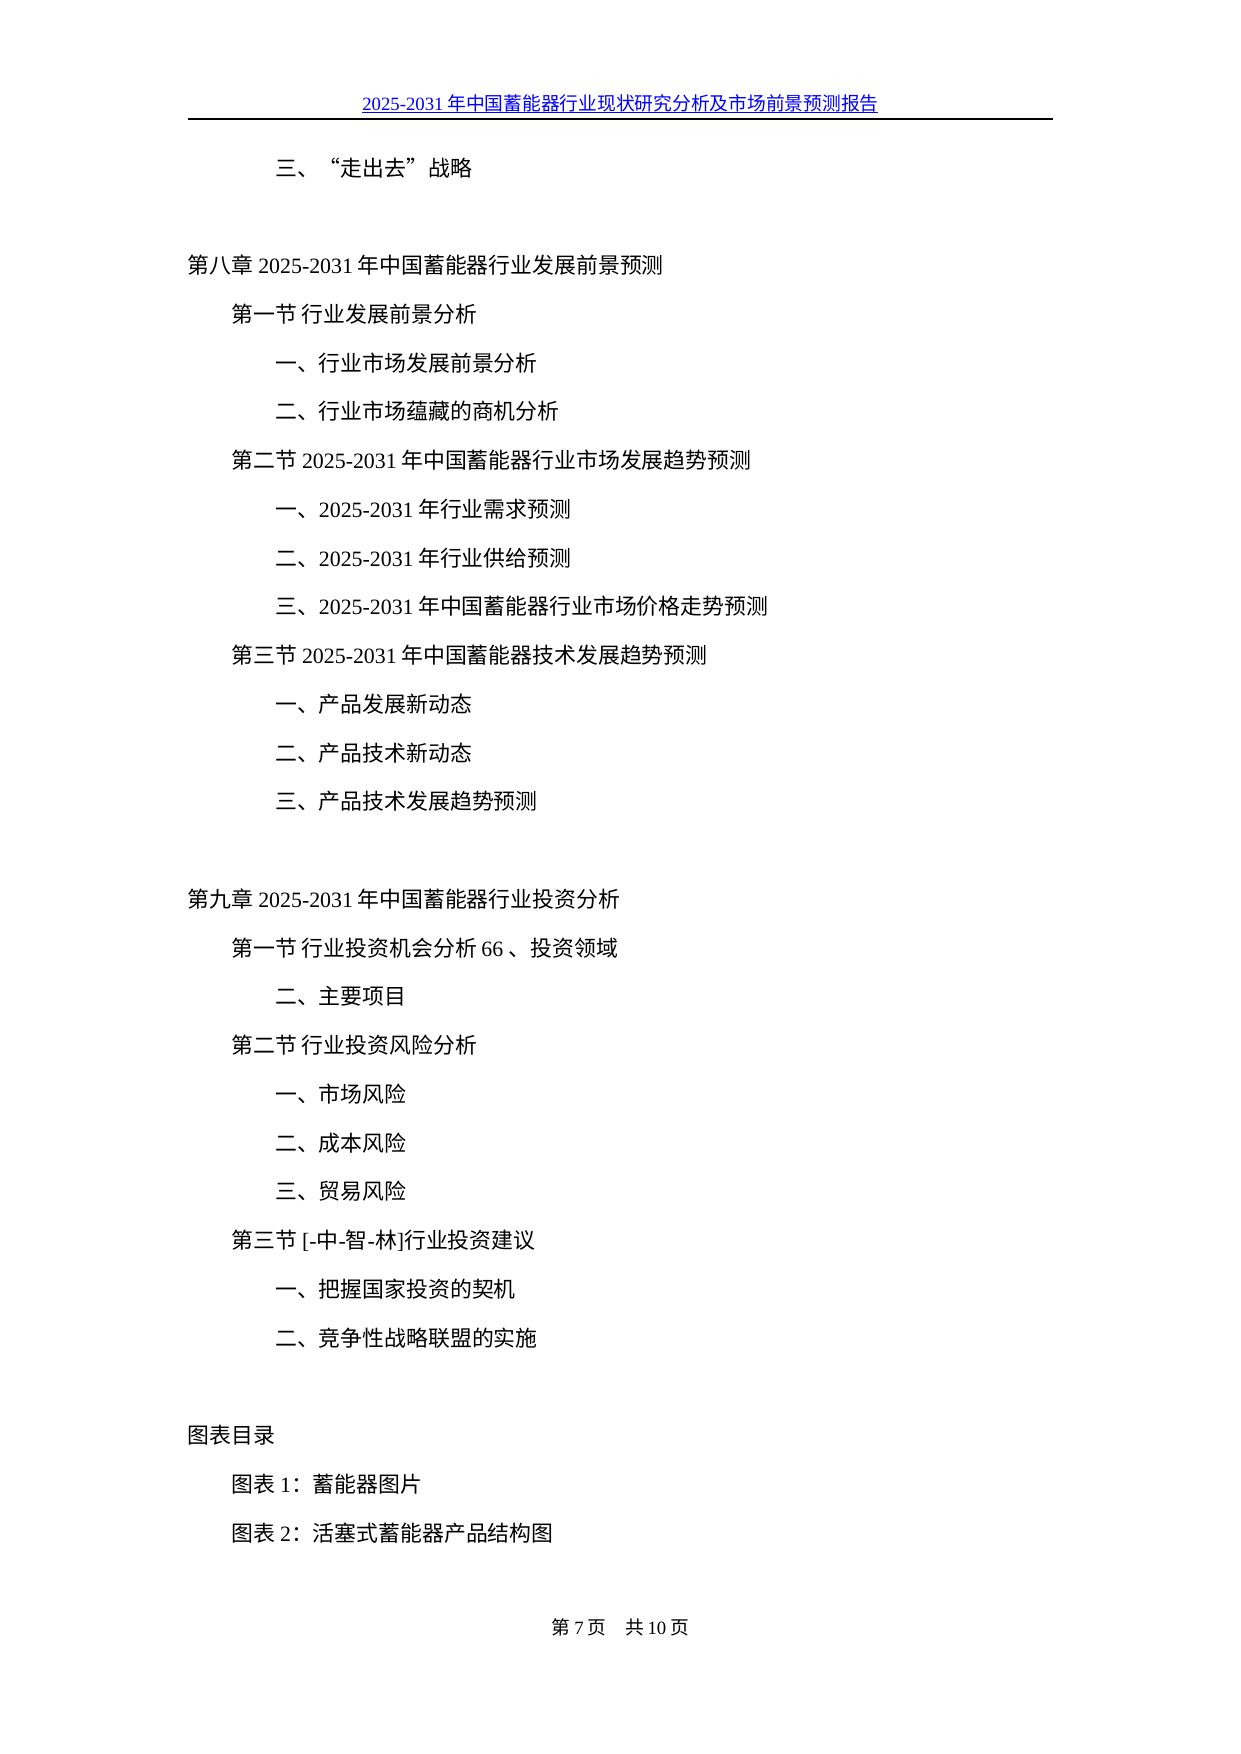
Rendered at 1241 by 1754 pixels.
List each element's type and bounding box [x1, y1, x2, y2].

text [187, 150, 1053, 1548]
